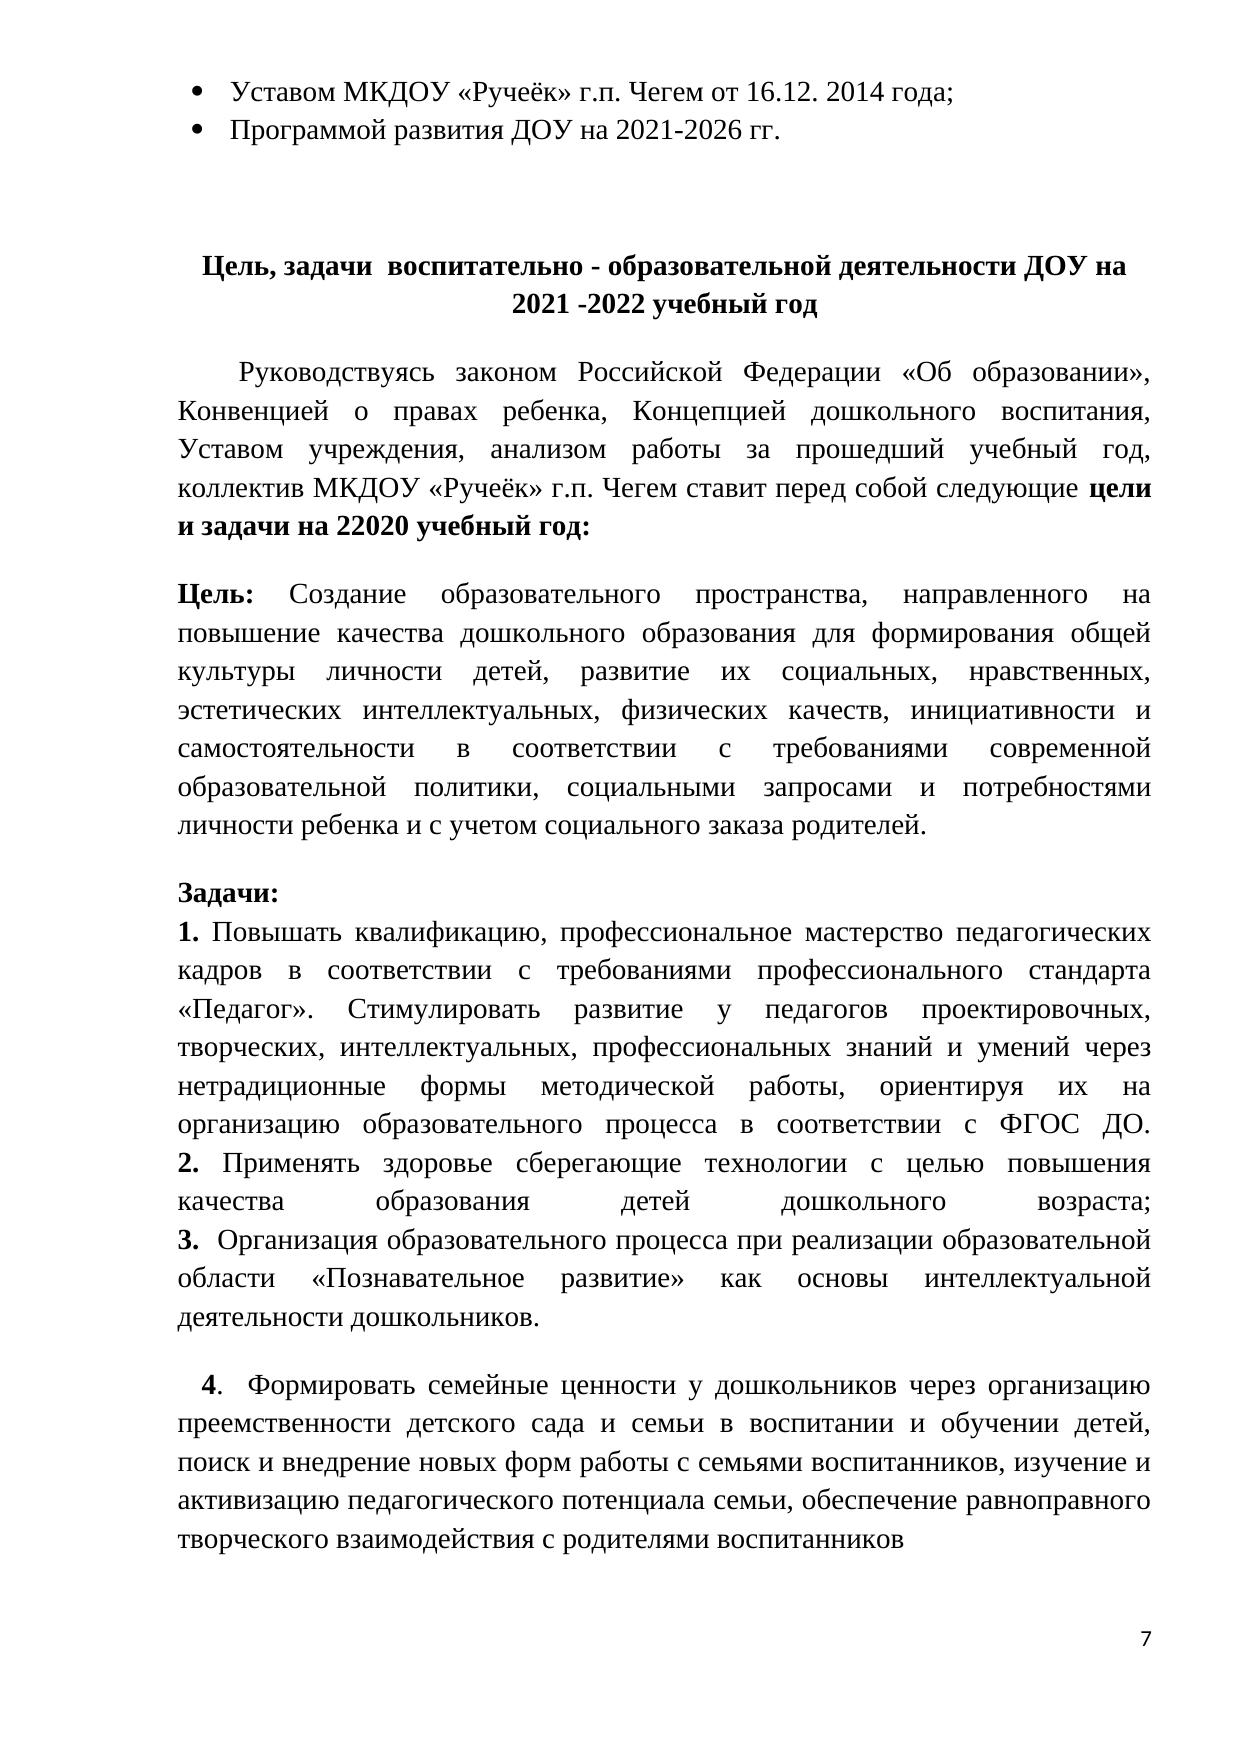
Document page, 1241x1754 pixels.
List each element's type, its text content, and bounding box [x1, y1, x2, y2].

text 4. Формировать семейные ценности у дошкольников через организацию преемственности детского сада и семьи в воспитании и обучении детей, поиск и внедрение новых форм работы с семьями воспитанников, изучение и активизацию педагогического потенциала семьи, обеспечение равноправного творческого взаимодействия с родителями воспитанников [177, 1367, 1152, 1554]
list Уставом МКДОУ «Ручеёк» г.п. Чегем от 16.12. 2014 года; [192, 74, 1152, 107]
text Задачи: 1. Повышать квалификацию, профессиональное мастерство педагогических кадров в соответствии с требованиями профессионального стандарта «Педагог». Стимулировать развитие у педагогов проектировочных, творческих, интеллектуальных, профессиональных знаний и умений через нетрадиционные формы методической работы, ориентируя их на организацию образовательного процесса в соответствии с ФГОС ДО. 2. Применять здоровье сберегающие технологии с целью повышения качества образования детей дошкольного возраста; 3. Организация образовательного процесса при реализации образовательной области «Познавательное развитие» как основы интеллектуальной деятельности дошкольников. [177, 875, 1152, 1333]
list Программой развития ДОУ на 2021-2026 гг. [192, 112, 1152, 146]
text Руководствуясь законом Российской Федерации «Об образовании», Конвенцией о правах ребенка, Концепцией дошкольного воспитания, Уставом учреждения, анализом работы за прошедший учебный год, коллектив МКДОУ «Ручеёк» г.п. Чегем ставит перед собой следующие цели и задачи на 22020 учебный год: [177, 354, 1152, 542]
text Цель: Создание образовательного пространства, направленного на повышение качества дошкольного образования для формирования общей культуры личности детей, развитие их социальных, нравственных, эстетических интеллектуальных, физических качеств, инициативности и самостоятельности в соответствии с требованиями современной образовательной политики, социальными запросами и потребностями личности ребенка и с учетом социального заказа родителей. [177, 576, 1152, 841]
text Цель, задачи воспитательно - образовательной деятельности ДОУ на 2021 -2022 учебный год [177, 248, 1152, 320]
